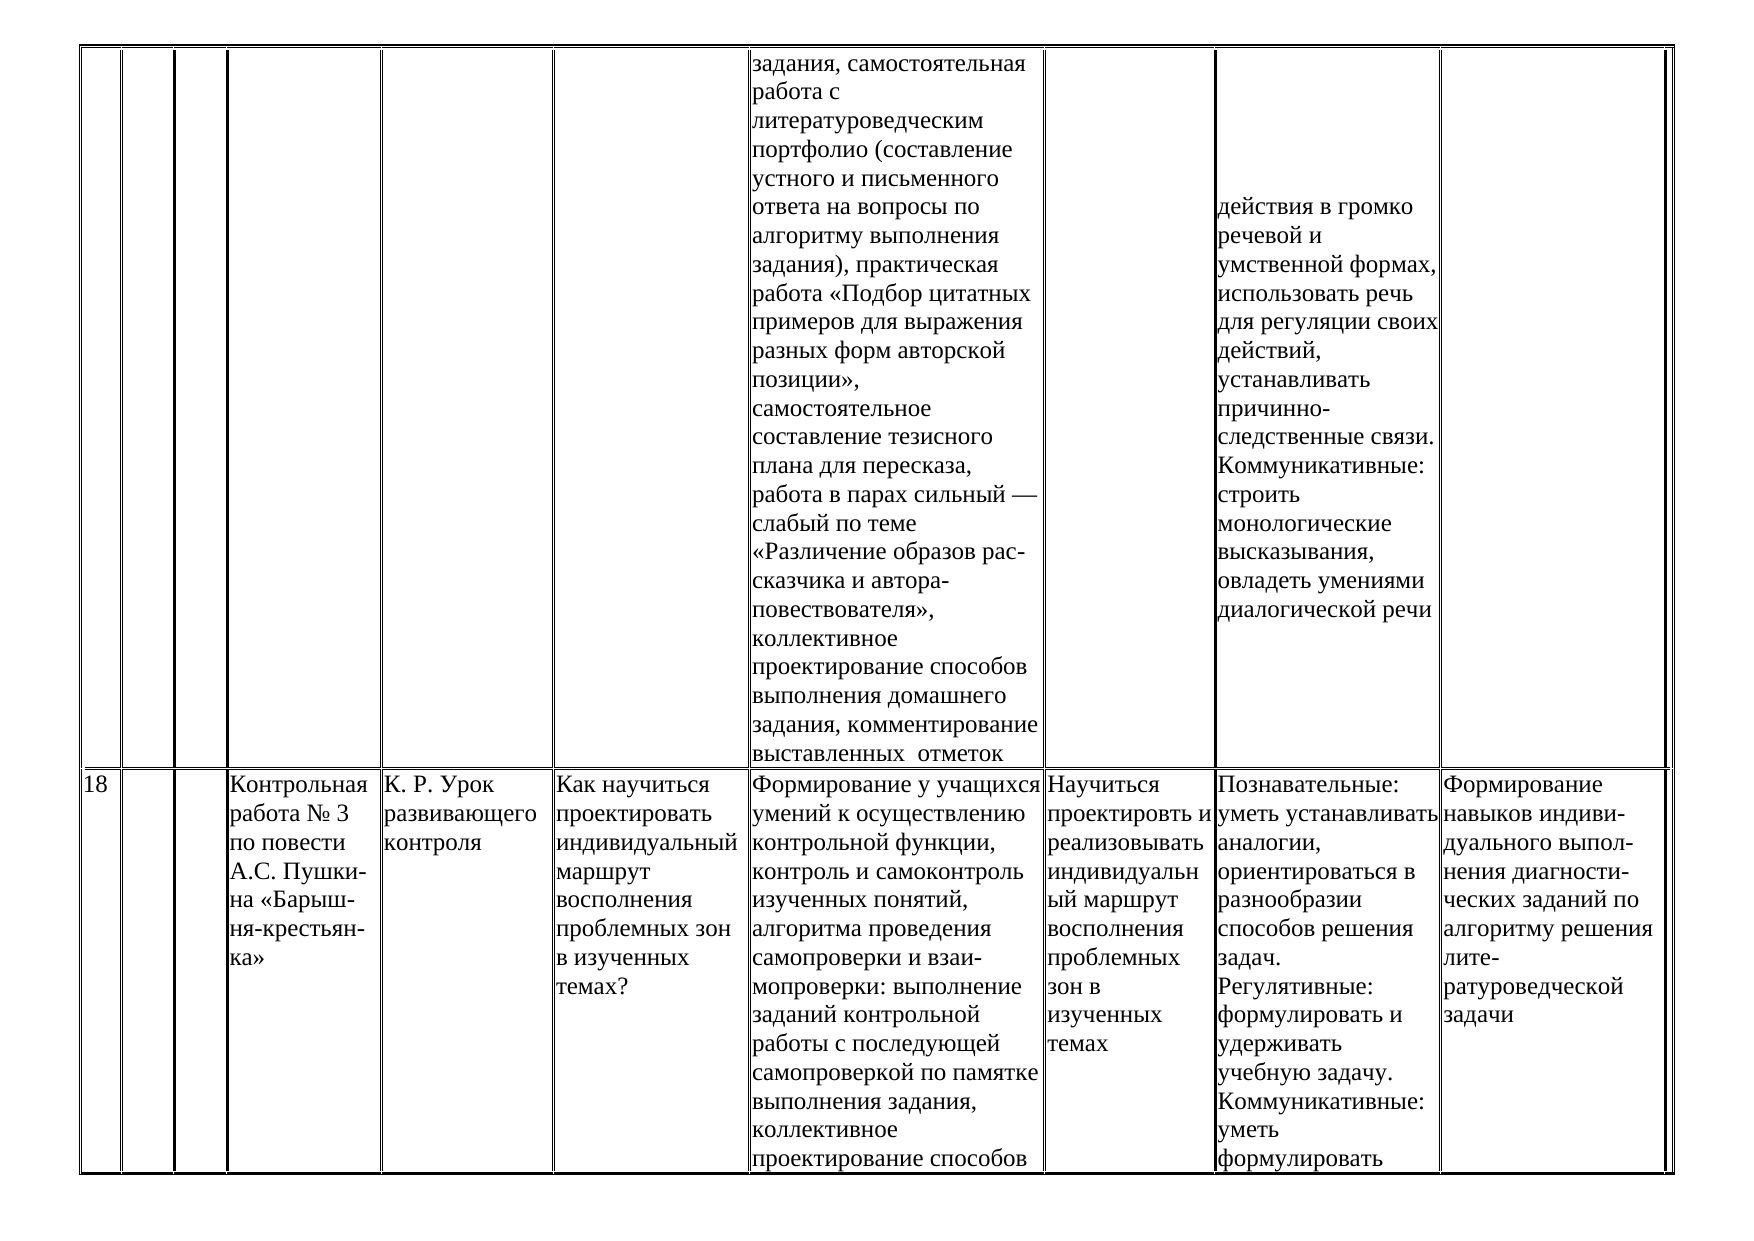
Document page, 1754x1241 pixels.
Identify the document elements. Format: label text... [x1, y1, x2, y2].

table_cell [381, 48, 553, 766]
table_cell [174, 770, 227, 1172]
table_cell [174, 46, 227, 766]
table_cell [1215, 48, 1441, 766]
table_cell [750, 48, 1045, 766]
table_cell 17 [82, 48, 121, 766]
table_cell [554, 770, 749, 1172]
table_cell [1441, 46, 1665, 766]
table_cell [750, 770, 1045, 1172]
table_cell [121, 46, 174, 766]
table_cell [1441, 770, 1665, 1172]
table_cell [1665, 48, 1672, 766]
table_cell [227, 48, 381, 766]
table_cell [1215, 770, 1441, 1172]
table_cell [227, 770, 381, 1172]
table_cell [1045, 46, 1215, 766]
table_cell [1665, 766, 1672, 1172]
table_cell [1045, 770, 1215, 1172]
table_cell 18 [82, 766, 121, 1172]
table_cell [381, 770, 553, 1172]
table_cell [554, 48, 749, 766]
table_cell [121, 770, 174, 1172]
